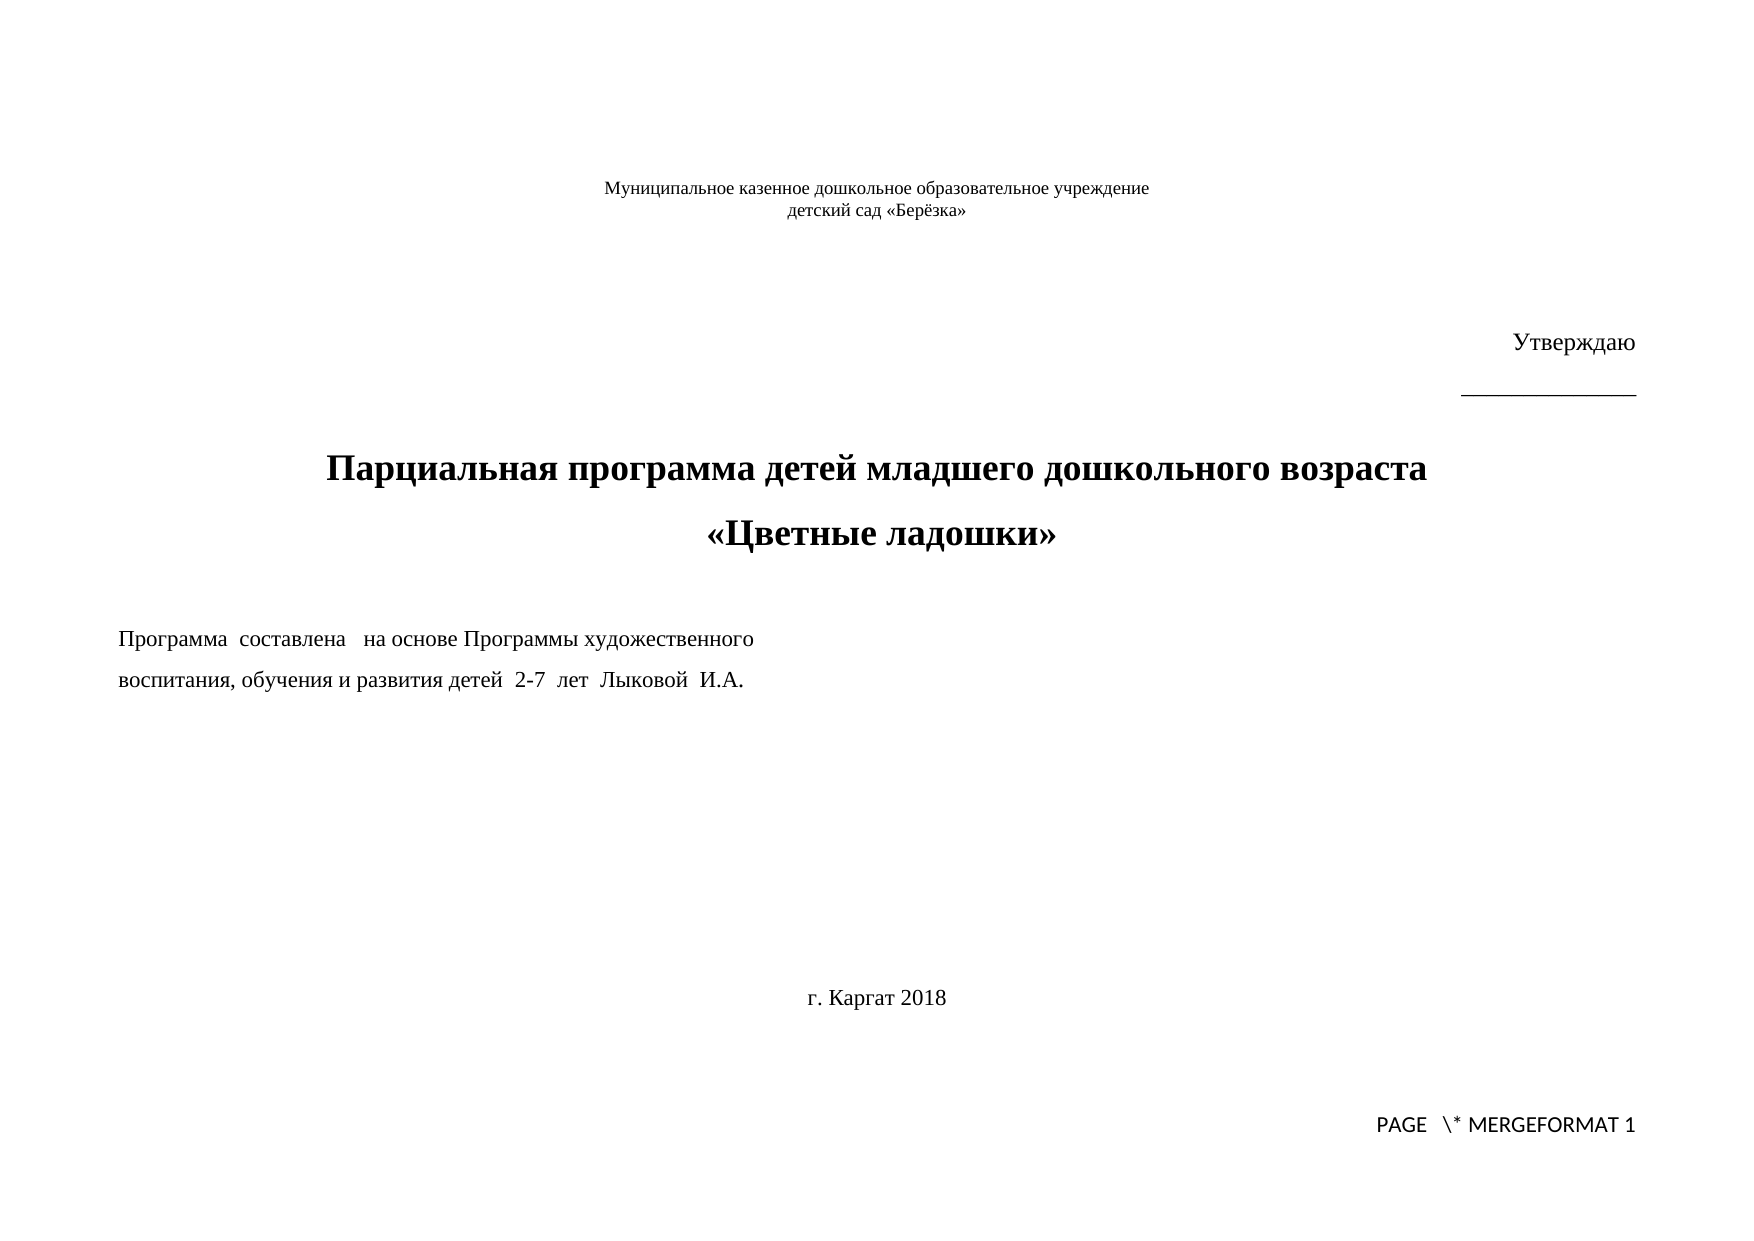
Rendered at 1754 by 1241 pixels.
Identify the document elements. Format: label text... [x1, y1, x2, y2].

text г. Каргат 2018 [118, 984, 1636, 1010]
text Программа составлена на основе Программы художественного [118, 625, 1636, 651]
text Парциальная программа детей младшего дошкольного возраста [118, 445, 1636, 488]
text «Цветные ладошки» [118, 510, 1636, 553]
text воспитания, обучения и развития детей 2-7 лет Лыковой И.А. [118, 664, 1636, 693]
text ______________ [118, 370, 1636, 399]
text детский сад «Берёзка» [118, 199, 1636, 220]
text Утверждаю [118, 327, 1636, 356]
text Муниципальное казенное дошкольное образовательное учреждение [118, 177, 1636, 199]
